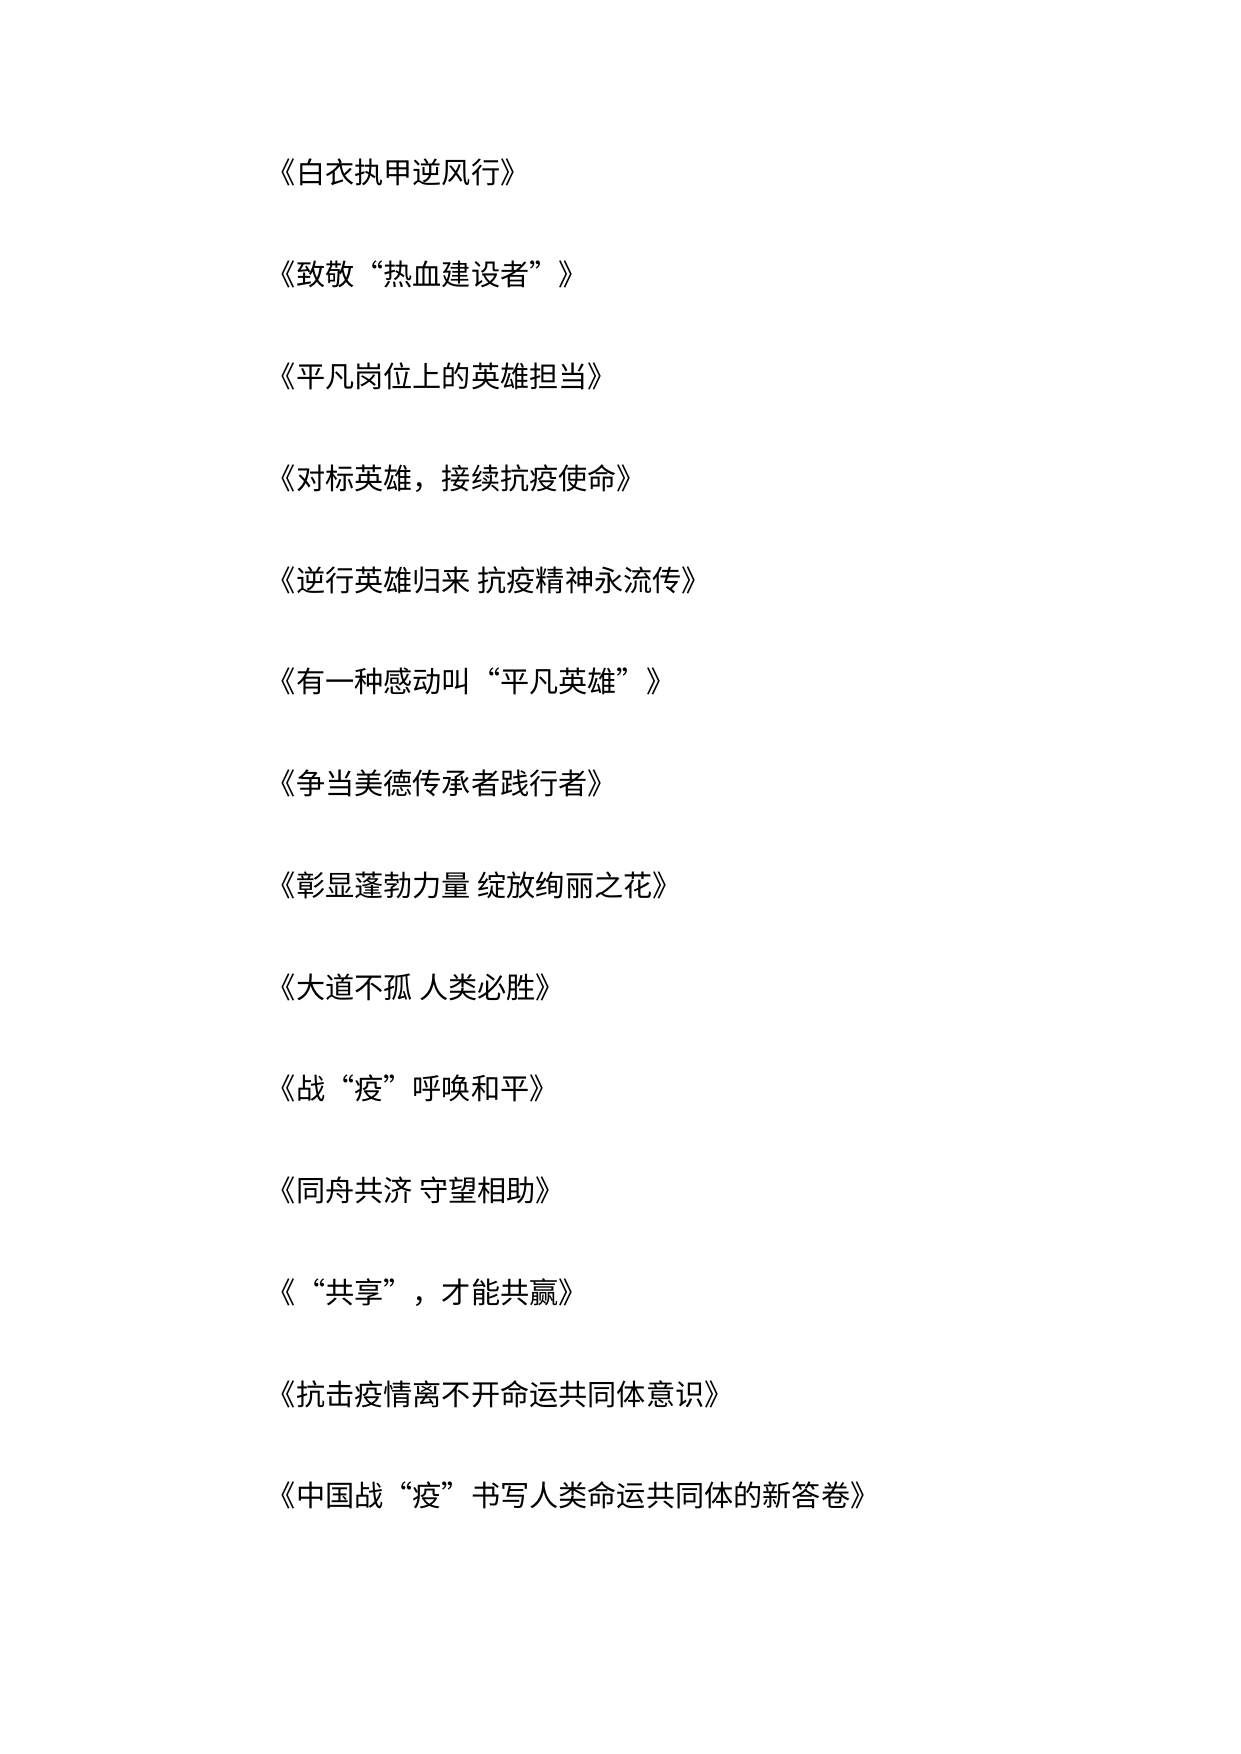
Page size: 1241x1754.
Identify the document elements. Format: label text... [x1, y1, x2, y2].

text 《逆行英雄归来 抗疫精神永流传》 [150, 557, 1090, 599]
text 《有一种感动叫“平凡英雄”》 [150, 659, 1090, 701]
text 《争当美德传承者践行者》 [150, 761, 1090, 803]
text 《彰显蓬勃力量 绽放绚丽之花》 [150, 862, 1090, 905]
text 《对标英雄，接续抗疫使命》 [150, 455, 1090, 498]
text 《平凡岗位上的英雄担当》 [150, 353, 1090, 396]
text 《白衣执甲逆风行》 [150, 150, 1090, 192]
text 《致敬“热血建设者”》 [150, 252, 1090, 294]
text 《“共享”，才能共赢》 [150, 1269, 1090, 1312]
text 《同舟共济 守望相助》 [150, 1168, 1090, 1210]
text 《中国战“疫”书写人类命运共同体的新答卷》 [150, 1473, 1090, 1515]
text 《大道不孤 人类必胜》 [150, 964, 1090, 1006]
text 《抗击疫情离不开命运共同体意识》 [150, 1371, 1090, 1413]
text 《战“疫”呼唤和平》 [150, 1066, 1090, 1108]
